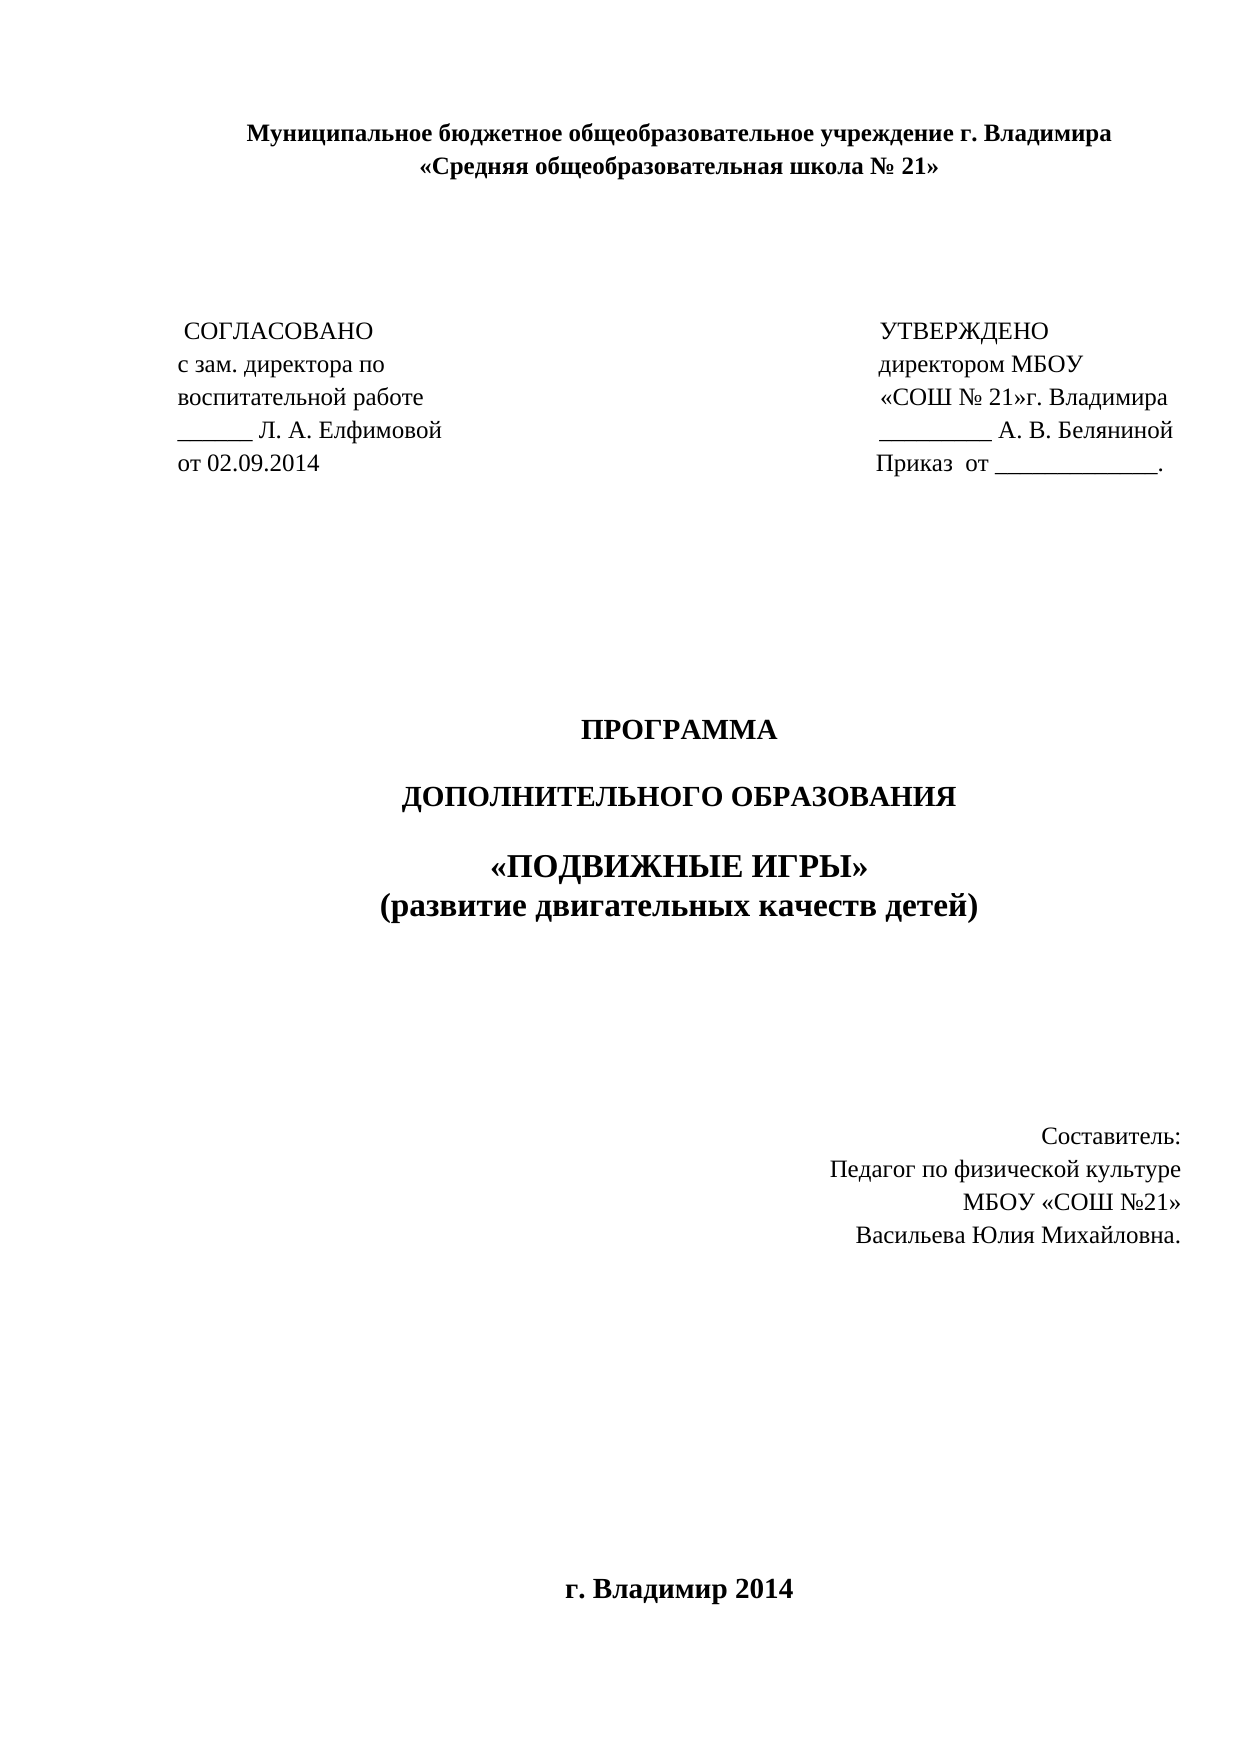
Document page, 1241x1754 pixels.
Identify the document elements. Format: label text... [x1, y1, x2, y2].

text Педагог по физической культуре [177, 1154, 1181, 1183]
text (развитие двигательных качеств детей) [177, 885, 1181, 923]
text ПРОГРАММА [177, 712, 1181, 746]
text ______ Л. А. Елфимовой _________ А. В. Беляниной [177, 415, 1181, 444]
text МБОУ «СОШ №21» [177, 1187, 1181, 1216]
text от 02.09.2014 Приказ от _____________. [177, 448, 1181, 477]
text с зам. директора по директором МБОУ [177, 349, 1181, 378]
text Васильева Юлия Михайловна. [177, 1221, 1181, 1249]
text «Средняя общеобразовательная школа № 21» [177, 151, 1181, 180]
text СОГЛАСОВАНО УТВЕРЖДЕНО [177, 316, 1181, 345]
text Составитель: [177, 1121, 1181, 1150]
text «ПОДВИЖНЫЕ ИГРЫ» [177, 847, 1181, 885]
text Муниципальное бюджетное общеобразовательное учреждение г. Владимира [177, 118, 1181, 147]
text воспитательной работе «СОШ № 21»г. Владимира [177, 382, 1181, 411]
text ДОПОЛНИТЕЛЬНОГО ОБРАЗОВАНИЯ [177, 779, 1181, 813]
text г. Владимир 2014 [177, 1571, 1181, 1605]
